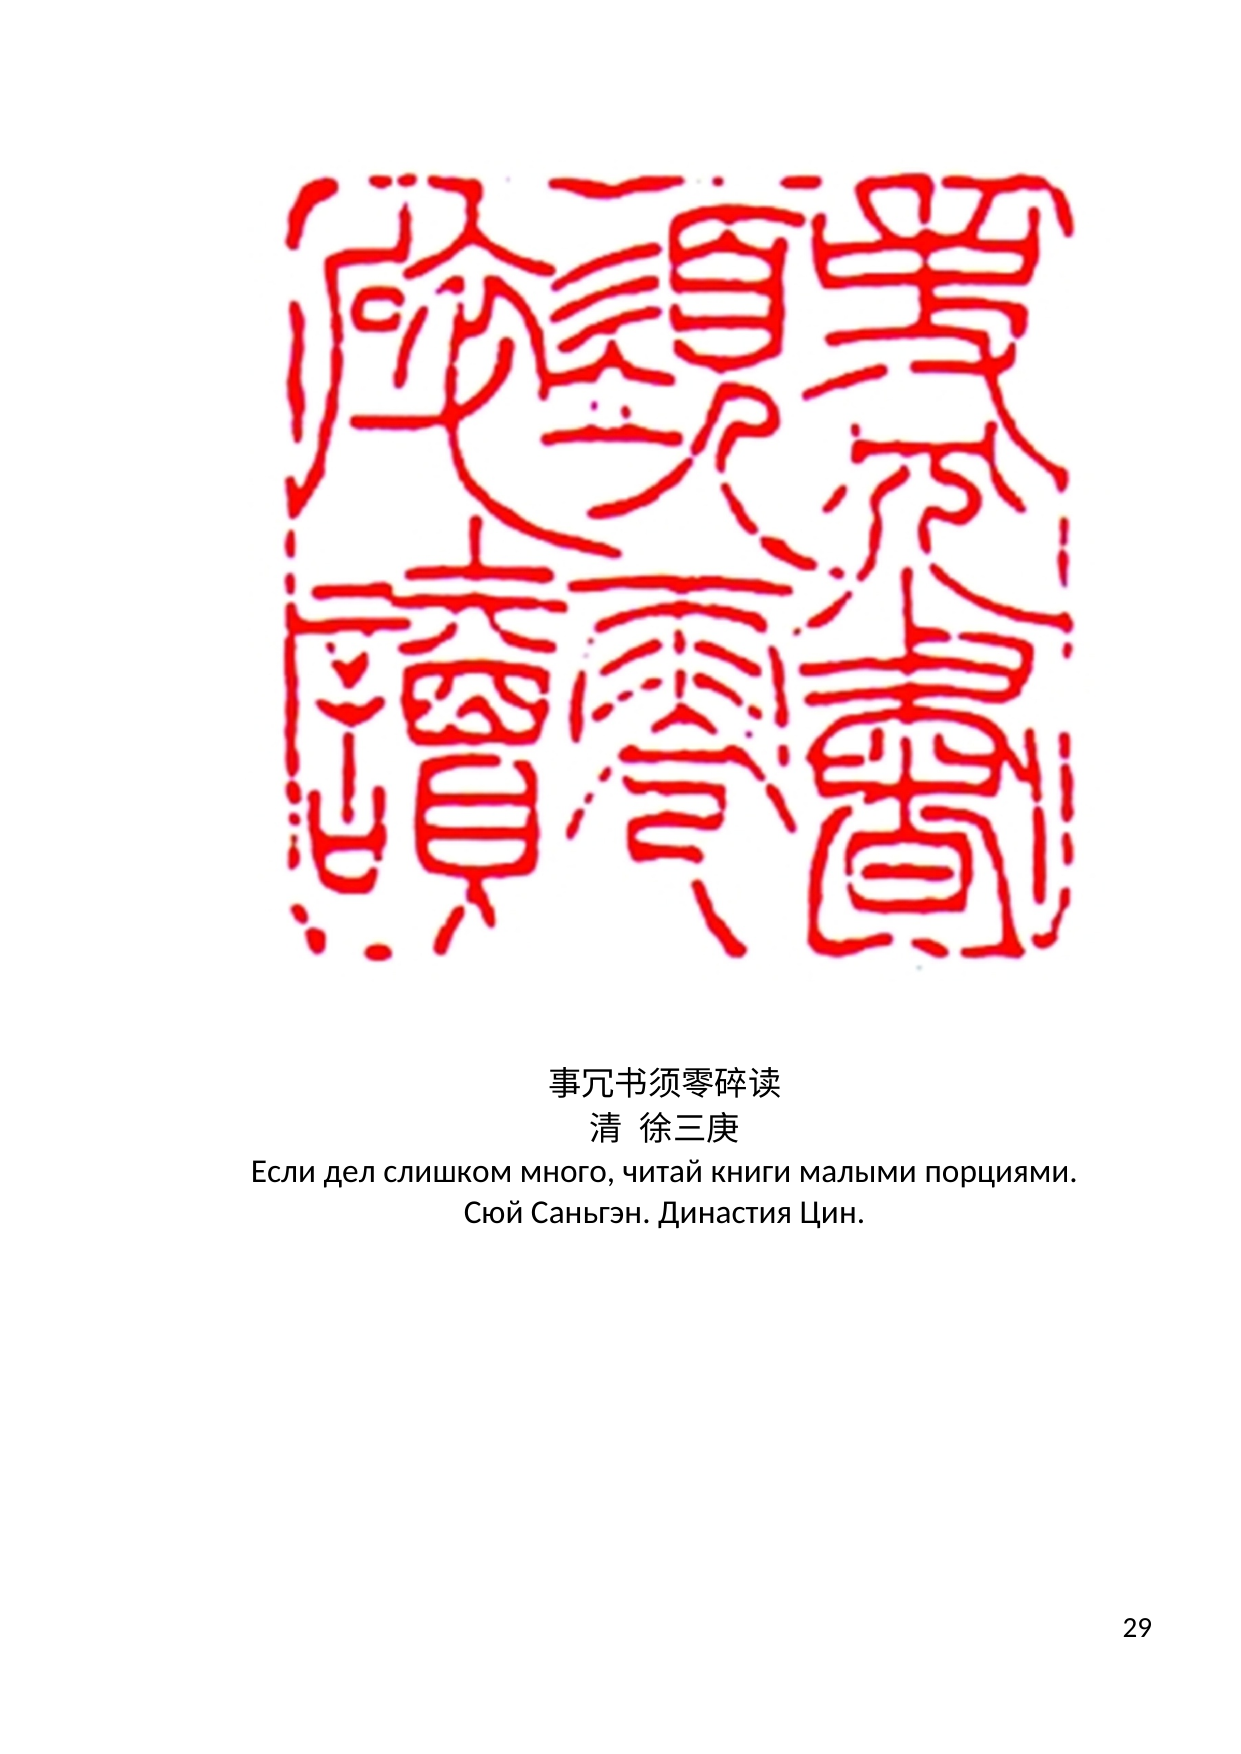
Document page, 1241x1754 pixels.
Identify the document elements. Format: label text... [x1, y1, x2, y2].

text 清 徐三庚 [177, 1105, 1152, 1151]
text Если дел слишком много, читай книги малыми порциями. [177, 1151, 1152, 1191]
text Сюй Саньгэн. Династия Цин. [177, 1191, 1152, 1232]
picture [177, 118, 1152, 1060]
text 事冗书须零碎读 [177, 1060, 1152, 1105]
